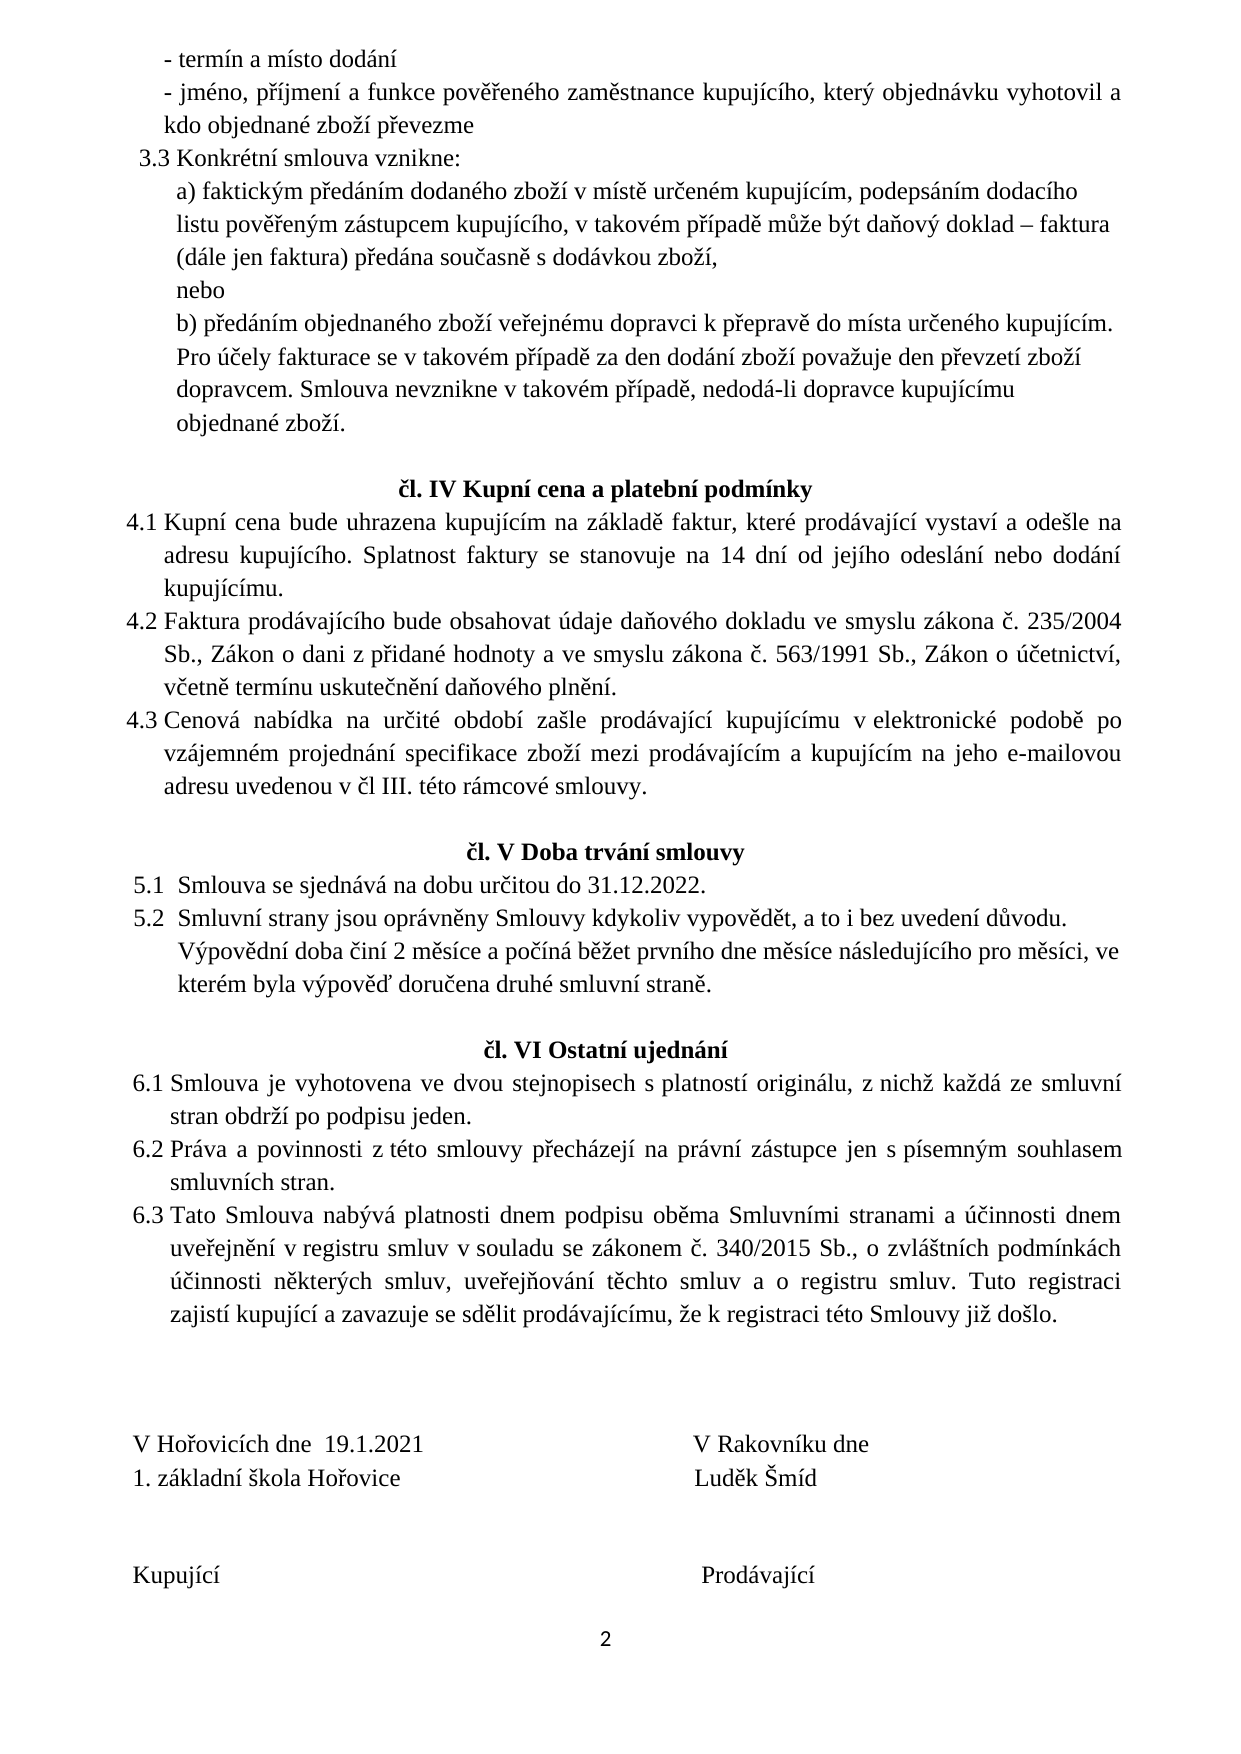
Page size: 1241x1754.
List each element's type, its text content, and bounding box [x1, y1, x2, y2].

text 1. základní škola Hořovice Luděk Šmíd [89, 1463, 1122, 1491]
text listu pověřeným zástupcem kupujícího, v takovém případě může být daňový doklad – faktura [89, 209, 1122, 238]
list Smlouva je vyhotovena ve dvou stejnopisech s platností originálu, z nichž každá ze smluvní stran obdrží po podpisu jeden. [132, 1068, 1122, 1130]
text čl. IV Kupní cena a platební podmínky [89, 474, 1122, 502]
list - termín a místo dodání [164, 44, 1122, 73]
text čl. V Doba trvání smlouvy [89, 837, 1122, 866]
text a) faktickým předáním dodaného zboží v místě určeném kupujícím, podepsáním dodacího [89, 176, 1122, 205]
text b) předáním objednaného zboží veřejnému dopravci k přepravě do místa určeného kupujícím. [89, 308, 1122, 337]
list Smlouva se sjednává na dobu určitou do 31.12.2022. [133, 870, 1122, 899]
list Cenová nabídka na určité období zašle prodávající kupujícímu v elektronické podobě po vzájemném projednání specifikace zboží mezi prodávajícím a kupujícím na jeho e-mailovou adresu uvedenou v čl III. této rámcové smlouvy. [126, 705, 1122, 799]
text Kupující Prodávající [89, 1560, 1122, 1589]
list Tato Smlouva nabývá platnosti dnem podpisu oběma Smluvními stranami a účinnosti dnem uveřejnění v registru smluv v souladu se zákonem č. 340/2015 Sb., o zvláštních podmínkách účinnosti některých smluv, uveřejňování těchto smluv a o registru smluv. Tuto registraci zajistí kupující a zavazuje se sdělit prodávajícímu, že k registraci této Smlouvy již došlo. [132, 1200, 1122, 1328]
list Smluvní strany jsou oprávněny Smlouvy kdykoliv vypovědět, a to i bez uvedení důvodu. Výpovědní doba činí 2 měsíce a počíná běžet prvního dne měsíce následujícího pro měsíci, ve kterém byla výpověď doručena druhé smluvní straně. [133, 903, 1122, 998]
text V Hořovicích dne 19.1.2021 V Rakovníku dne [89, 1429, 1122, 1458]
list Kupní cena bude uhrazena kupujícím na základě faktur, které prodávající vystaví a odešle na adresu kupujícího. Splatnost faktury se stanovuje na 14 dní od jejího odeslání nebo dodání kupujícímu. [126, 507, 1122, 601]
text Pro účely fakturace se v takovém případě za den dodání zboží považuje den převzetí zboží [89, 342, 1122, 370]
text (dále jen faktura) předána současně s dodávkou zboží, [89, 242, 1122, 271]
text 3.3 Konkrétní smlouva vznikne: [89, 143, 1122, 172]
list - jméno, příjmení a funkce pověřeného zaměstnance kupujícího, který objednávku vyhotovil a kdo objednané zboží převezme [164, 77, 1122, 139]
text nebo [89, 276, 1122, 304]
list Práva a povinnosti z této smlouvy přecházejí na právní zástupce jen s písemným souhlasem smluvních stran. [132, 1134, 1122, 1196]
list Faktura prodávajícího bude obsahovat údaje daňového dokladu ve smyslu zákona č. 235/2004 Sb., Zákon o dani z přidané hodnoty a ve smyslu zákona č. 563/1991 Sb., Zákon o účetnictví, včetně termínu uskutečnění daňového plnění. [126, 606, 1122, 701]
text dopravcem. Smlouva nevznikne v takovém případě, nedodá-li dopravce kupujícímu [89, 374, 1122, 403]
text objednané zboží. [89, 408, 1122, 436]
text čl. VI Ostatní ujednání [89, 1035, 1122, 1064]
